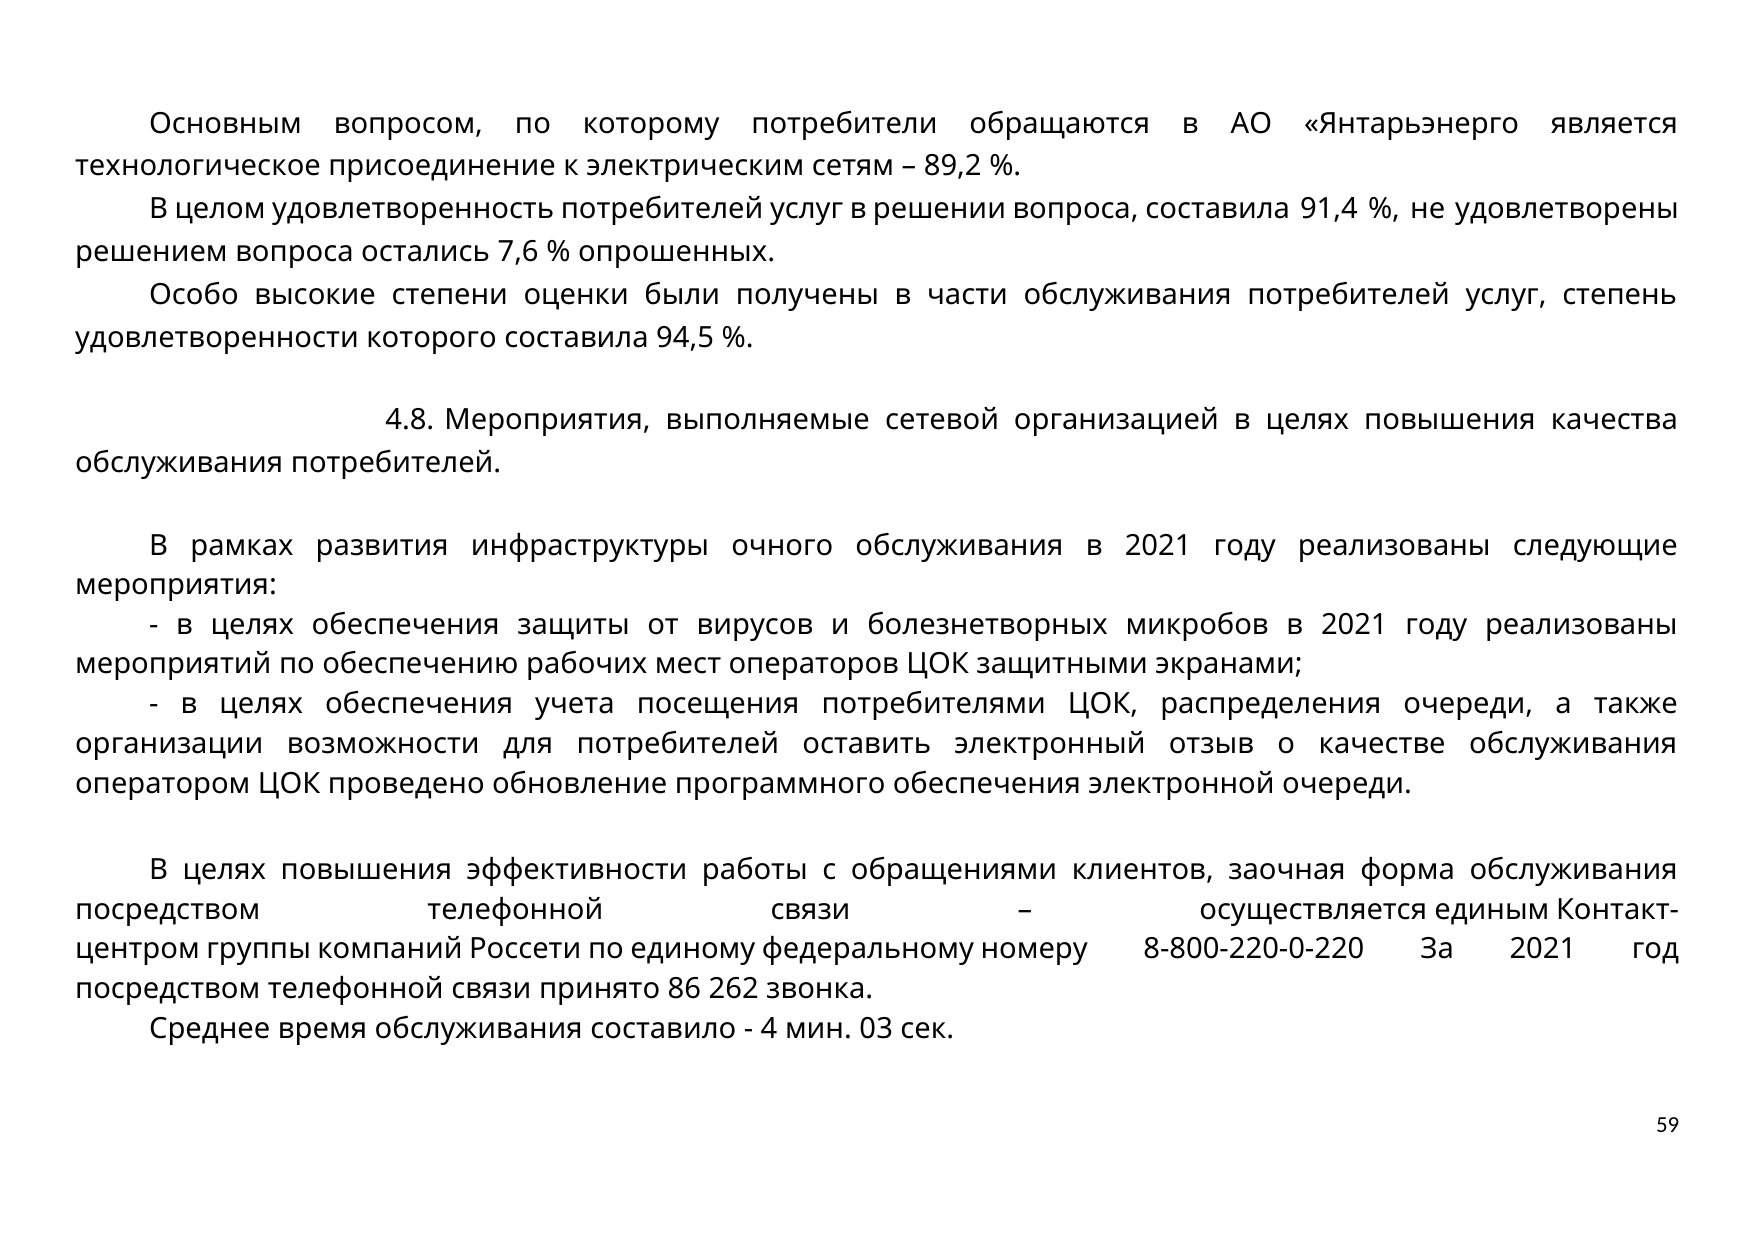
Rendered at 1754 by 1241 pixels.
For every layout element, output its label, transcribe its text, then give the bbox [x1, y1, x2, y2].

text Особо высокие степени оценки были получены в части обслуживания потребителей услуг, степень удовлетворенности которого составила 94,5 %. [75, 273, 1679, 356]
text - в целях обеспечения защиты от вирусов и болезнетворных микробов в 2021 году реализованы мероприятий по обеспечению рабочих мест операторов ЦОК защитными экранами; [75, 603, 1679, 682]
text В рамках развития инфраструктуры очного обслуживания в 2021 году реализованы следующие мероприятия: [75, 524, 1679, 603]
text Среднее время обслуживания составило - 4 мин. 03 сек. [75, 1007, 1679, 1047]
text В целом удовлетворенность потребителей услуг в решении вопроса, составила 91,4 %, не удовлетворены решением вопроса остались 7,6 % опрошенных. [75, 187, 1679, 270]
list Мероприятия, выполняемые сетевой организацией в целях повышения качества обслуживания потребителей. [75, 398, 1679, 481]
text В целях повышения эффективности работы с обращениями клиентов, заочная форма обслуживания посредством телефонной связи – осуществляется единым Контакт-центром группы компаний Россети по единому федеральному номеру 8-800-220-0-220 За 2021 год посредством телефонной связи принято 86 262 звонка. [75, 848, 1679, 1007]
text Основным вопросом, по которому потребители обращаются в АО «Янтарьэнерго является технологическое присоединение к электрическим сетям – 89,2 %. [75, 102, 1679, 184]
text - в целях обеспечения учета посещения потребителями ЦОК, распределения очереди, а также организации возможности для потребителей оставить электронный отзыв о качестве обслуживания оператором ЦОК проведено обновление программного обеспечения электронной очереди. [75, 682, 1679, 802]
